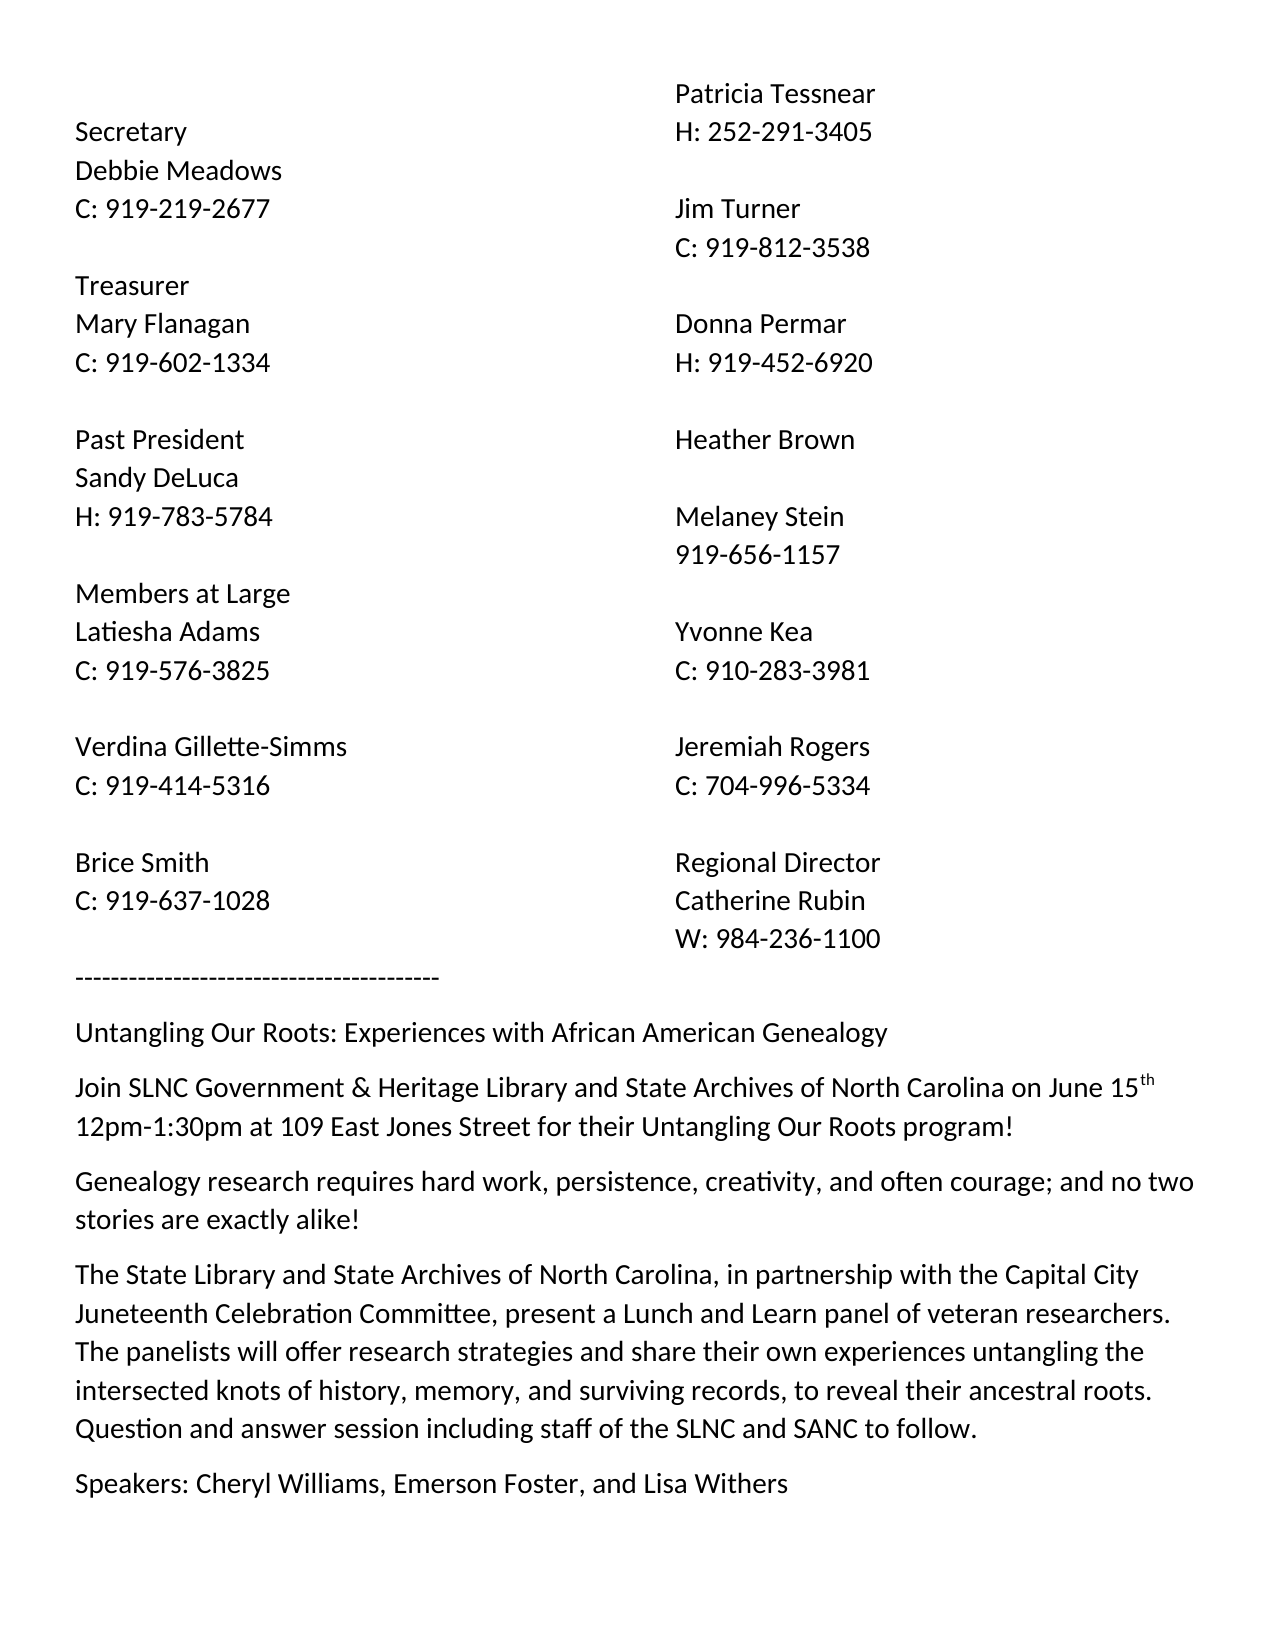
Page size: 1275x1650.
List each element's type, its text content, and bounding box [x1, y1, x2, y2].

text Latiesha Adams [75, 613, 600, 649]
text 919-656-1157 [675, 536, 1200, 572]
text C: 704-996-5334 [675, 767, 1200, 802]
text Brice Smith [75, 844, 600, 879]
text C: 919-602-1334 [75, 344, 600, 380]
text Treasurer [75, 267, 600, 303]
text Jim Turner [675, 190, 1200, 226]
text W: 984-236-1100 [675, 921, 1200, 956]
text Genealogy research requires hard work, persistence, creativity, and often courage; and no two stories are exactly alike! [75, 1163, 1200, 1237]
text Jeremiah Rogers [675, 728, 1200, 764]
text The State Library and State Archives of North Carolina, in partnership with the Capital City Juneteenth Celebration Committee, present a Lunch and Learn panel of veteran researchers. The panelists will offer research strategies and share their own experiences untangling the intersected knots of history, memory, and surviving records, to reveal their ancestral roots. Question and answer session including staff of the SLNC and SANC to follow. [75, 1256, 1200, 1446]
text Catherine Rubin [675, 882, 1200, 918]
text Sandy DeLuca [75, 459, 600, 495]
text Debbie Meadows [75, 152, 600, 187]
text C: 919-576-3825 [75, 652, 600, 687]
text Members at Large [75, 575, 600, 610]
text Yvonne Kea [675, 613, 1200, 649]
text Mary Flanagan [75, 306, 600, 341]
text H: 919-452-6920 [675, 344, 1200, 380]
text H: 919-783-5784 [75, 498, 600, 533]
text Regional Director [675, 844, 1200, 879]
text C: 919-812-3538 [675, 229, 1200, 264]
text Donna Permar [675, 306, 1200, 341]
text Untangling Our Roots: Experiences with African American Genealogy [75, 1014, 1200, 1050]
text Past President [75, 421, 600, 457]
text Speakers: Cheryl Williams, Emerson Foster, and Lisa Withers [75, 1465, 1200, 1501]
text Heather Brown [675, 421, 1200, 457]
text Join SLNC Government & Heritage Library and State Archives of North Carolina on June 15th 12pm-1:30pm at 109 East Jones Street for their Untangling Our Roots program! [75, 1069, 1200, 1143]
text C: 910-283-3981 [675, 652, 1200, 687]
text ----------------------------------------- [75, 959, 1200, 995]
text Verdina Gillette-Simms [75, 728, 600, 764]
text Patricia Tessnear [675, 75, 1200, 111]
text Secretary [75, 113, 600, 149]
text H: 252-291-3405 [675, 113, 1200, 149]
text Melaney Stein [675, 498, 1200, 533]
text C: 919-414-5316 [75, 767, 600, 802]
text C: 919-637-1028 [75, 882, 600, 918]
text C: 919-219-2677 [75, 190, 600, 226]
